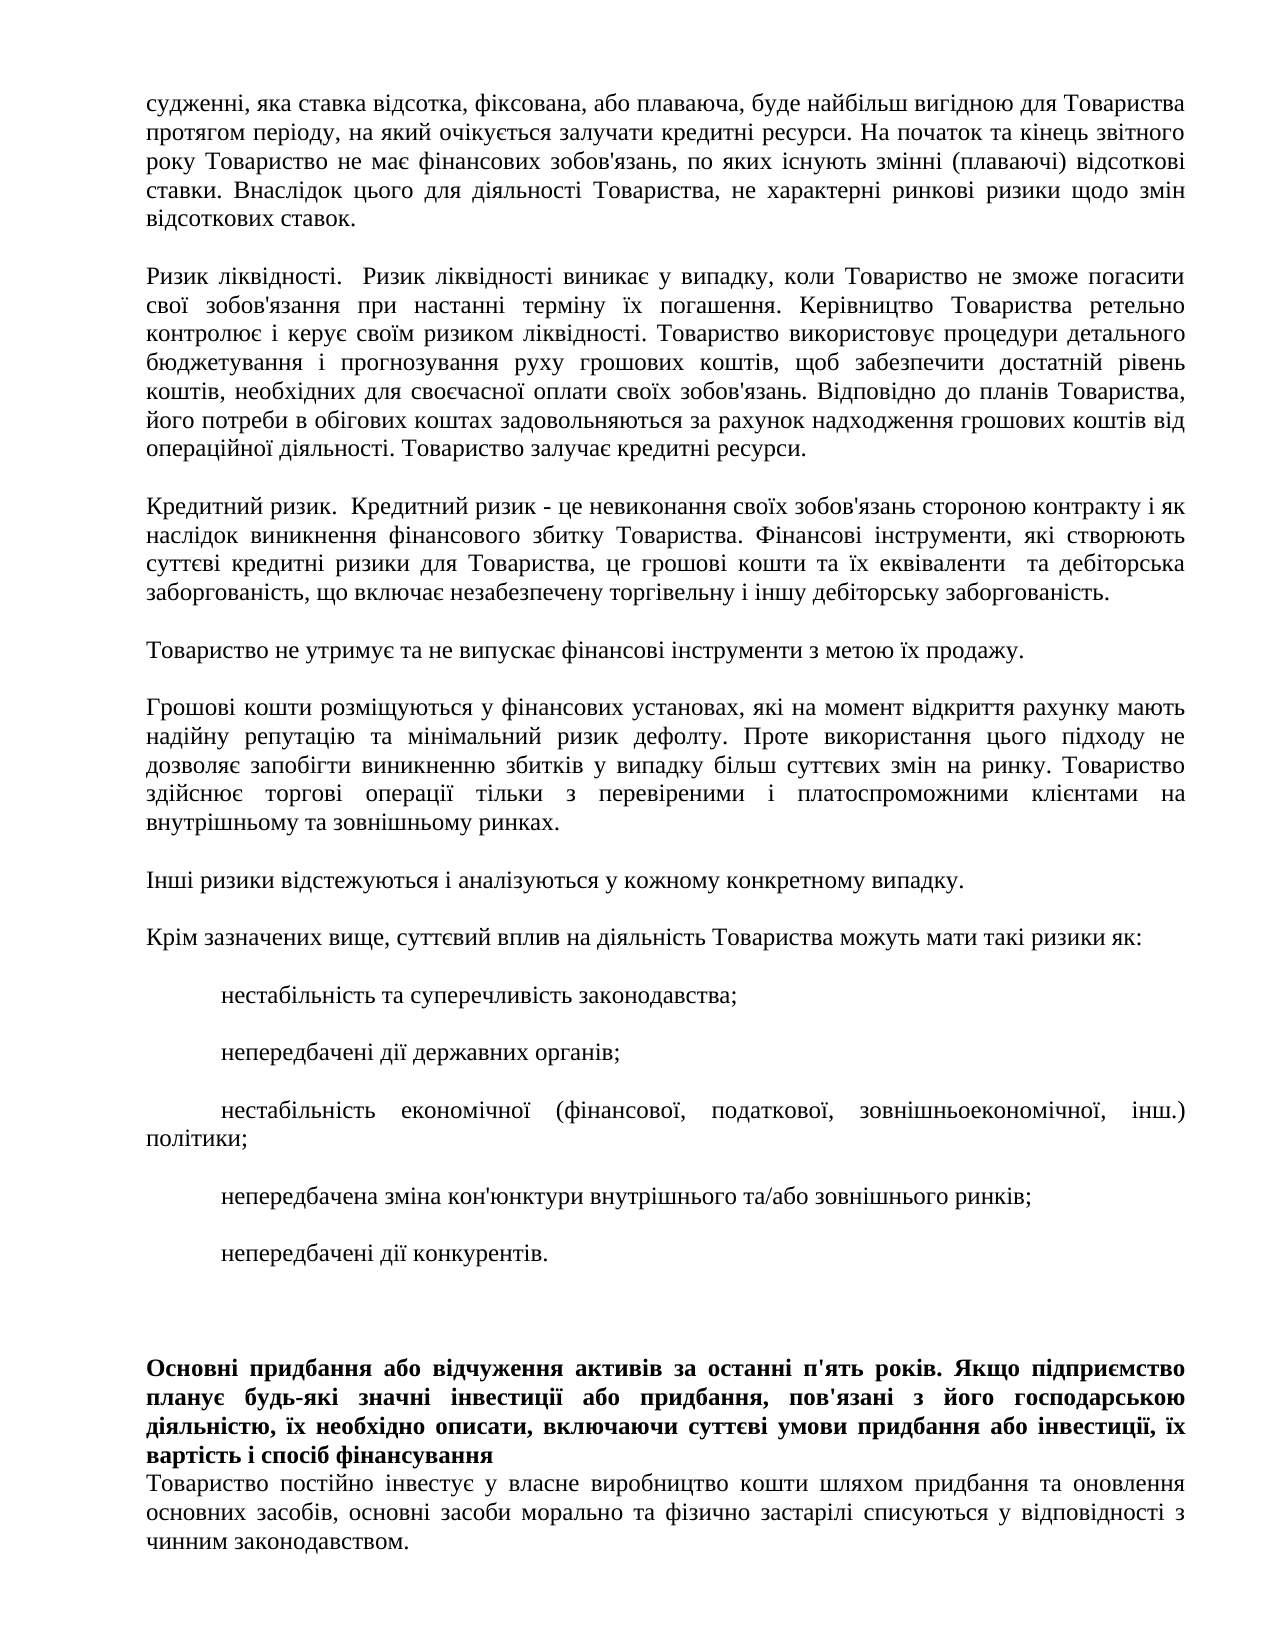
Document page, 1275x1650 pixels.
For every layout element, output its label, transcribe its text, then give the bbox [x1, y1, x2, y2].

text нестабільність та суперечливість законодавства; [146, 980, 1186, 1008]
text Товариство постійно інвестує у власне виробництво кошти шляхом придбання та оновлення основних засобів, основні засоби морально та фізично застарілі списуються у відповідності з чинним законодавством. [146, 1468, 1186, 1555]
text непередбачені дії конкурентів. [146, 1238, 1186, 1267]
text Товариство не утримує та не випускає фінансові інструменти з метою їх продажу. [146, 635, 1186, 663]
text непередбачені дії державних органів; [146, 1037, 1186, 1066]
text Iншi ризики вiдстежуються i аналiзуються у кожному конкретному випадку. [146, 865, 1186, 893]
text нестабільність економічної (фінансової, податкової, зовнішньоекономічної, інш.) політики; [146, 1095, 1186, 1152]
text Грошові кошти розміщуються у фінансових установах, які на момент відкриття рахунку мають надійну репутацію та мінімальний ризик дефолту. Проте використання цього підходу не дозволяє запобігти виникненню збитків у випадку більш суттєвих змін на ринку. Товариство здiйснює торговi операцiї тiльки з перевiреними i платоспроможними клiєнтами на внутрiшньому та зовнiшньому ринках. [146, 692, 1186, 836]
text непередбачена зміна кон'юнктури внутрішнього та/або зовнішнього ринків; [146, 1181, 1186, 1210]
text Кредитний ризик. Кредитний ризик - це невиконання своїх зобов'язань стороною контракту і як наслідок виникнення фінансового збитку Товариства. Фінансові інструменти, які створюють суттєві кредитні ризики для Товариства, це грошові кошти та їх еквіваленти та дебіторська заборгованість, що включає незабезпечену торгівельну і іншу дебіторську заборгованість. [146, 491, 1186, 606]
text Ризик лiквiдностi. Ризик ліквідності виникає у випадку, коли Товариство не зможе погасити свої зобов'язання при настанні терміну їх погашення. Керівництво Товариства ретельно контролює і керує своїм ризиком ліквідності. Товариство використовує процедури детального бюджетування і прогнозування руху грошових коштів, щоб забезпечити достатній рівень коштів, необхідних для своєчасної оплати своїх зобов'язань. Вiдповiдно до планiв Товариства, його потреби в обiгових коштах задовольняються за рахунок надходження грошових коштiв вiд операцiйної дiяльностi. Товариство залучає кредитнi ресурси. [146, 261, 1186, 462]
text Основні придбання або відчуження активів за останні п'ять років. Якщо підприємство планує будь-які значні інвестиції або придбання, пов'язані з його господарською діяльністю, їх необхідно описати, включаючи суттєві умови придбання або інвестиції, їх вартість і спосіб фінансування [146, 1353, 1186, 1468]
text Крім зазначених вище, суттєвий вплив на діяльність Товариства можуть мати такі ризики як: [146, 922, 1186, 951]
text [146, 88, 1186, 232]
